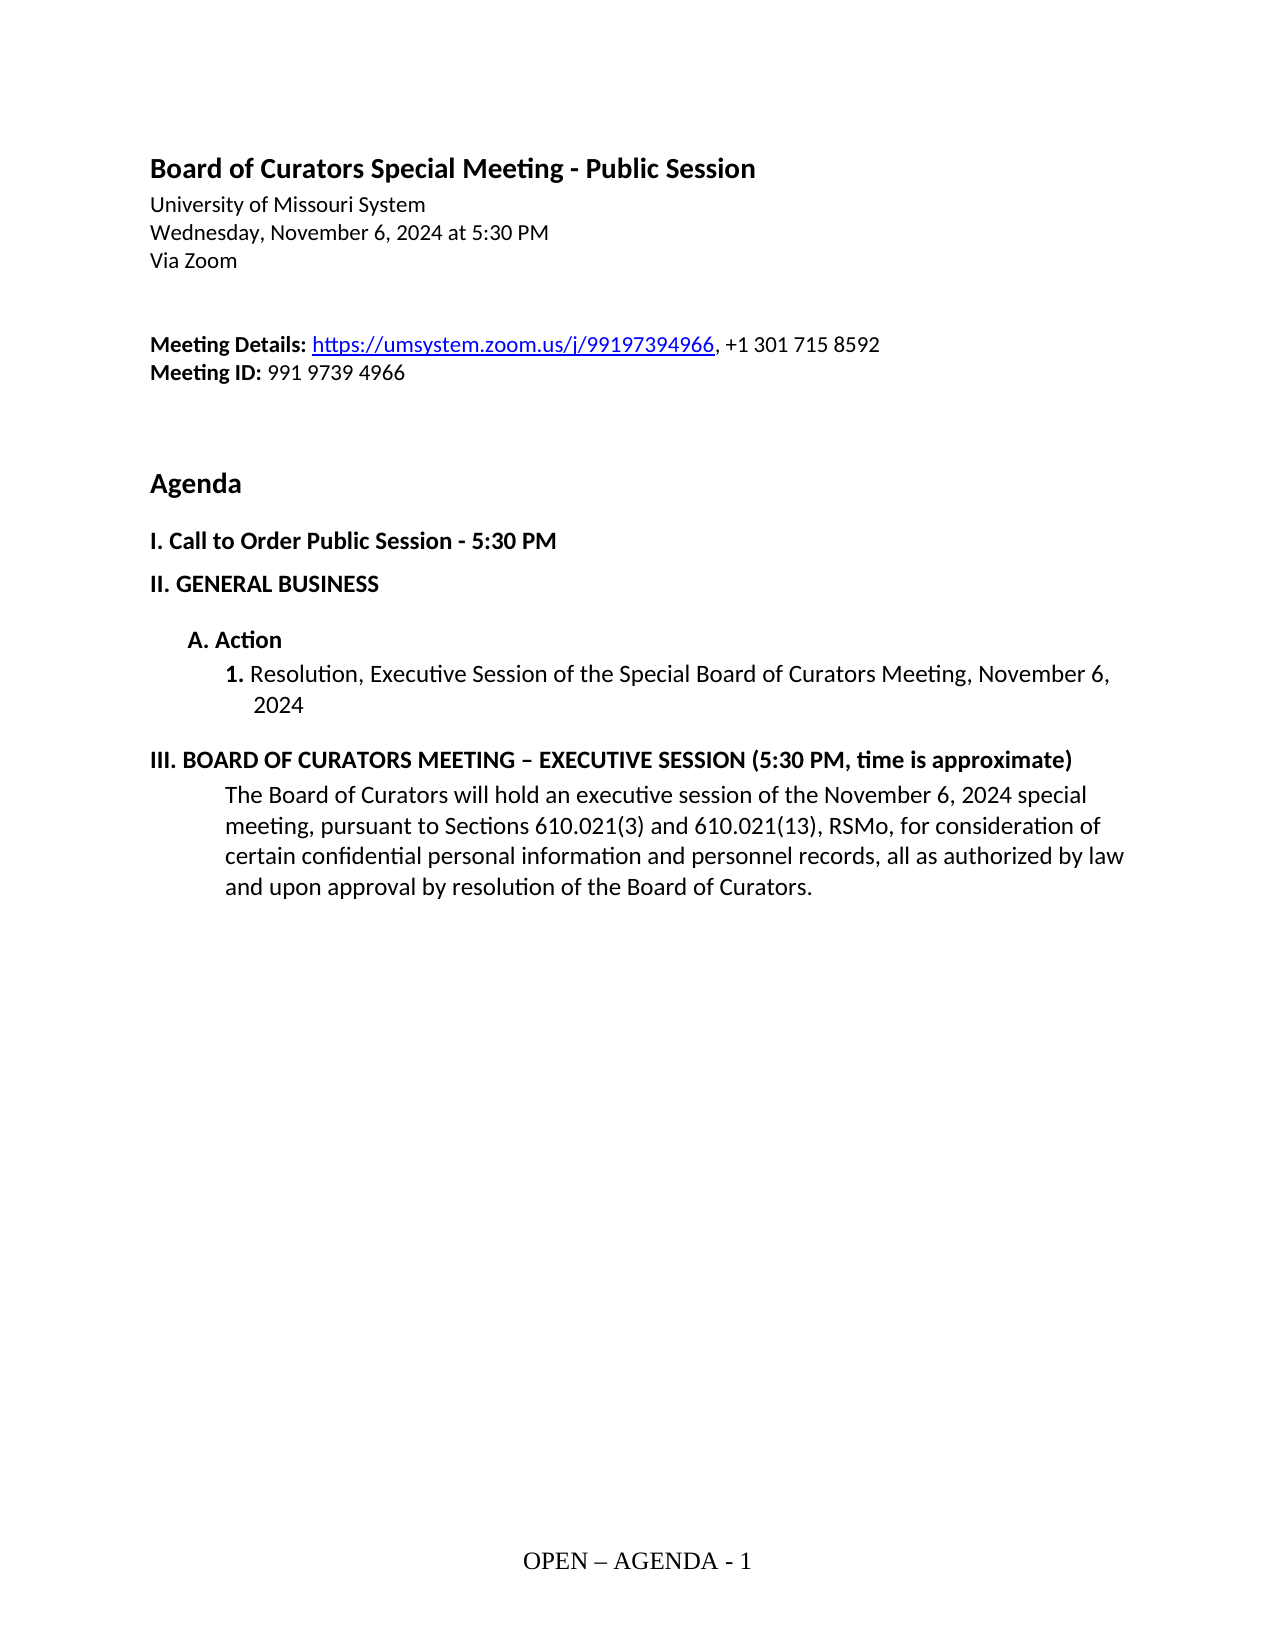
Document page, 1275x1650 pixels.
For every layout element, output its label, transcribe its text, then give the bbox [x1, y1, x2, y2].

text Meeting ID: 991 9739 4966 [150, 358, 1125, 386]
text Meeting Details: https://umsystem.zoom.us/j/99197394966, +1 301 715 8592 [150, 330, 1125, 358]
text Wednesday, November 6, 2024 at 5:30 PM [150, 218, 1125, 246]
text Agenda [150, 465, 1125, 500]
text The Board of Curators will hold an executive session of the November 6, 2024 special meeting, pursuant to Sections 610.021(3) and 610.021(13), RSMo, for consideration of certain confidential personal information and personnel records, all as authorized by law and upon approval by resolution of the Board of Curators. [225, 779, 1125, 901]
list Call to Order Public Session - 5:30 PM [150, 525, 1125, 556]
list Action [187, 624, 1125, 654]
list BOARD OF CURATORS MEETING – EXECUTIVE SESSION (5:30 PM, time is approximate) [150, 744, 1125, 775]
list GENERAL BUSINESS [150, 568, 1125, 599]
text University of Missouri System [150, 190, 1125, 218]
text Board of Curators Special Meeting - Public Session [150, 150, 1125, 186]
text Via Zoom [150, 246, 1125, 274]
list Resolution, Executive Session of the Special Board of Curators Meeting, November 6, 2024 [225, 658, 1125, 719]
